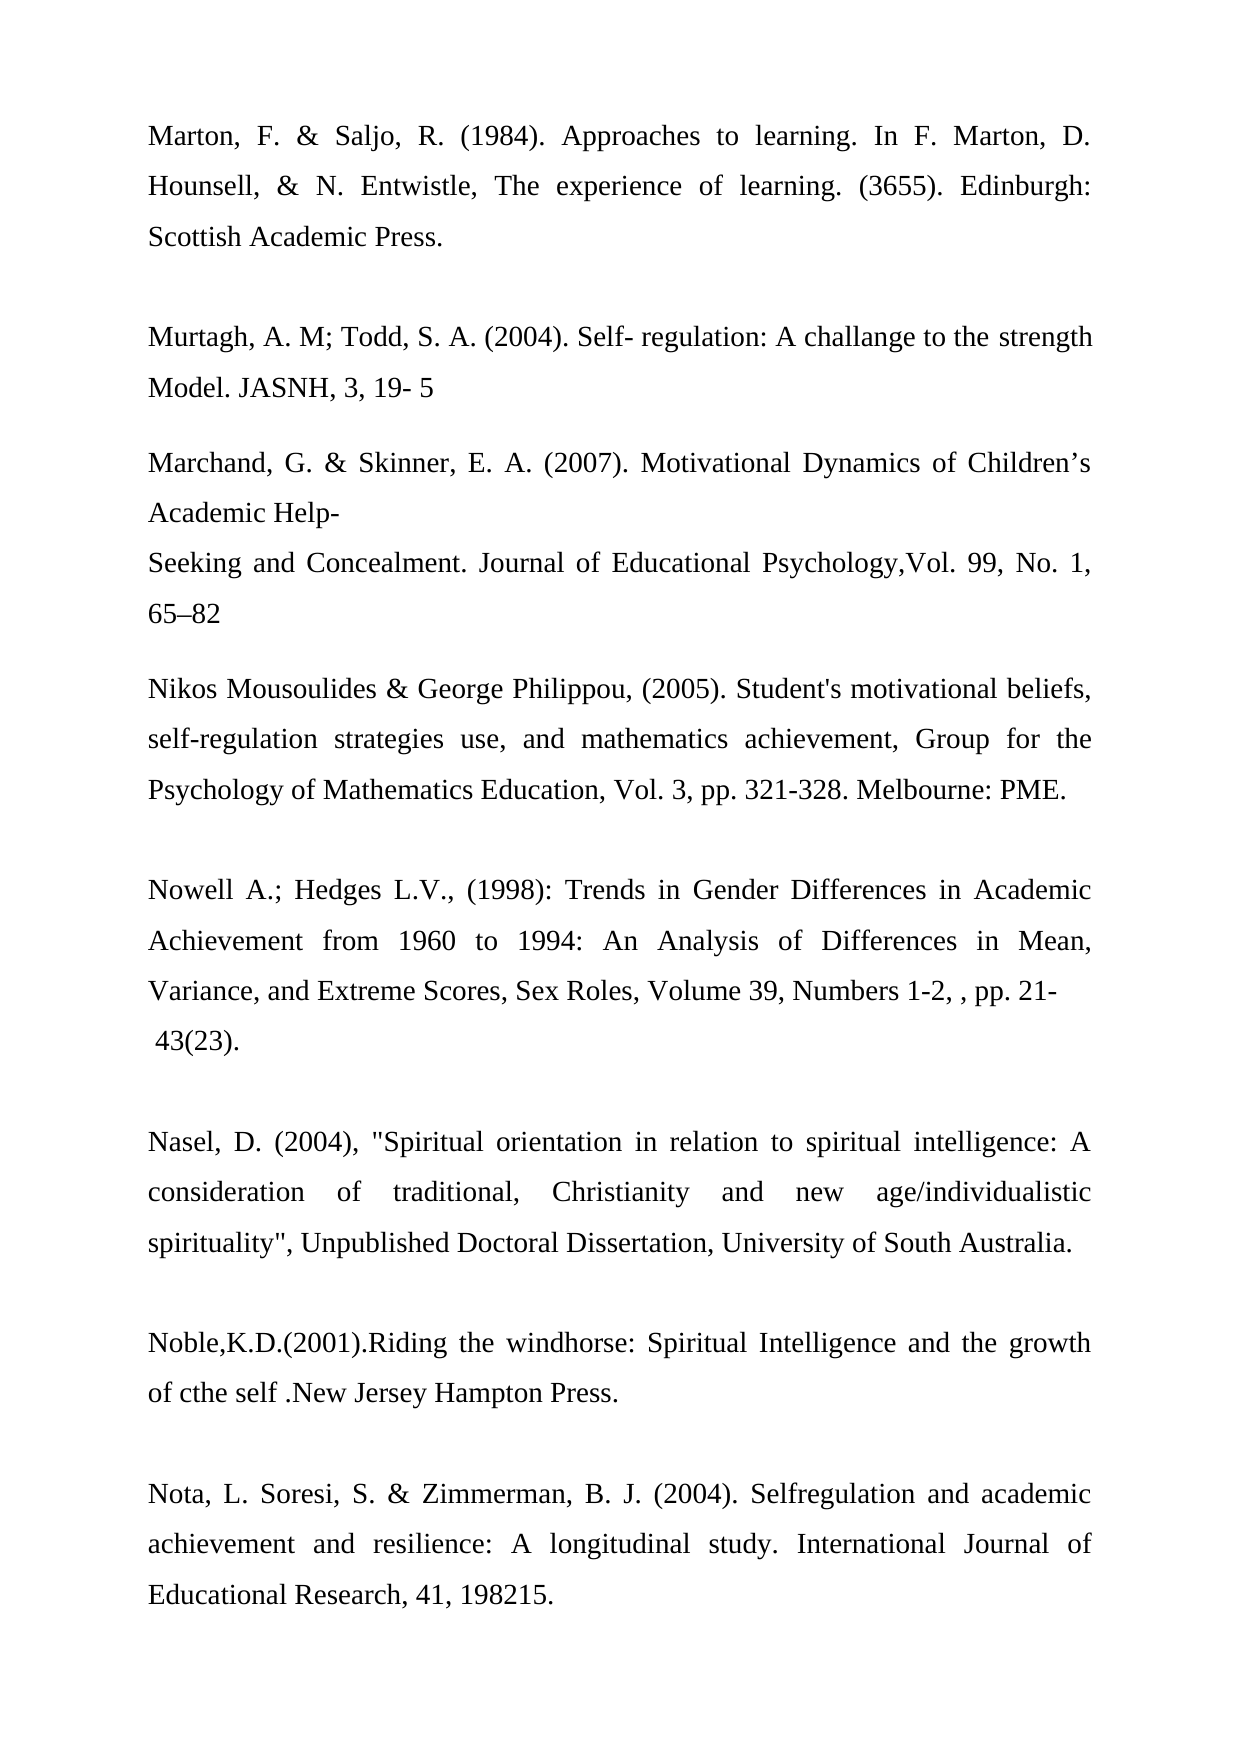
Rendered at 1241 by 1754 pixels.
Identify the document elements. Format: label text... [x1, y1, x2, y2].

text Nowell A.; Hedges L.V., (1998): Trends in Gender Differences in Academic Achievement from 1960 to 1994: An Analysis of Differences in Mean, Variance, and Extreme Scores, Sex Roles, Volume 39, Numbers 1-2, , pp. 21- [148, 872, 1092, 1007]
text 43(23). [148, 1023, 1092, 1057]
text Nikos Mousoulides & George Philippou, (2005). Student's motivational beliefs, self-regulation strategies use, and mathematics achievement, Group for the Psychology of Mathematics Education, Vol. 3, pp. 321-328. Melbourne: PME. [148, 671, 1092, 805]
text Murtagh, A. M; Todd, S. A. (2004). Self- regulation: A challange to the strength Model. JASNH, 3, 19- 5 [148, 319, 1093, 403]
text Marchand, G. & Skinner, E. A. (2007). Motivational Dynamics of Children’s Academic Help- [148, 445, 1092, 529]
text Marton, F. & Saljo, R. (1984). Approaches to learning. In F. Marton, D. Hounsell, & N. Entwistle, The experience of learning. (3655). Edinburgh: Scottish Academic Press. [148, 118, 1092, 252]
text Nota, L. Soresi, S. & Zimmerman, B. J. (2004). Selfregulation and academic achievement and resilience: A longitudinal study. International Journal of Educational Research, 41, 198215. [148, 1476, 1092, 1610]
text Noble,K.D.(2001).Riding the windhorse: Spiritual Intelligence and the growth of cthe self .New Jersey Hampton Press. [148, 1325, 1092, 1409]
text Seeking and Concealment. Journal of Educational Psychology,Vol. 99, No. 1, 65–82 [148, 546, 1093, 629]
text Nasel, D. (2004), "Spiritual orientation in relation to spiritual intelligence: A consideration of traditional, Christianity and new age/individualistic spirituality", Unpublished Doctoral Dissertation, University of South Australia. [148, 1124, 1092, 1258]
